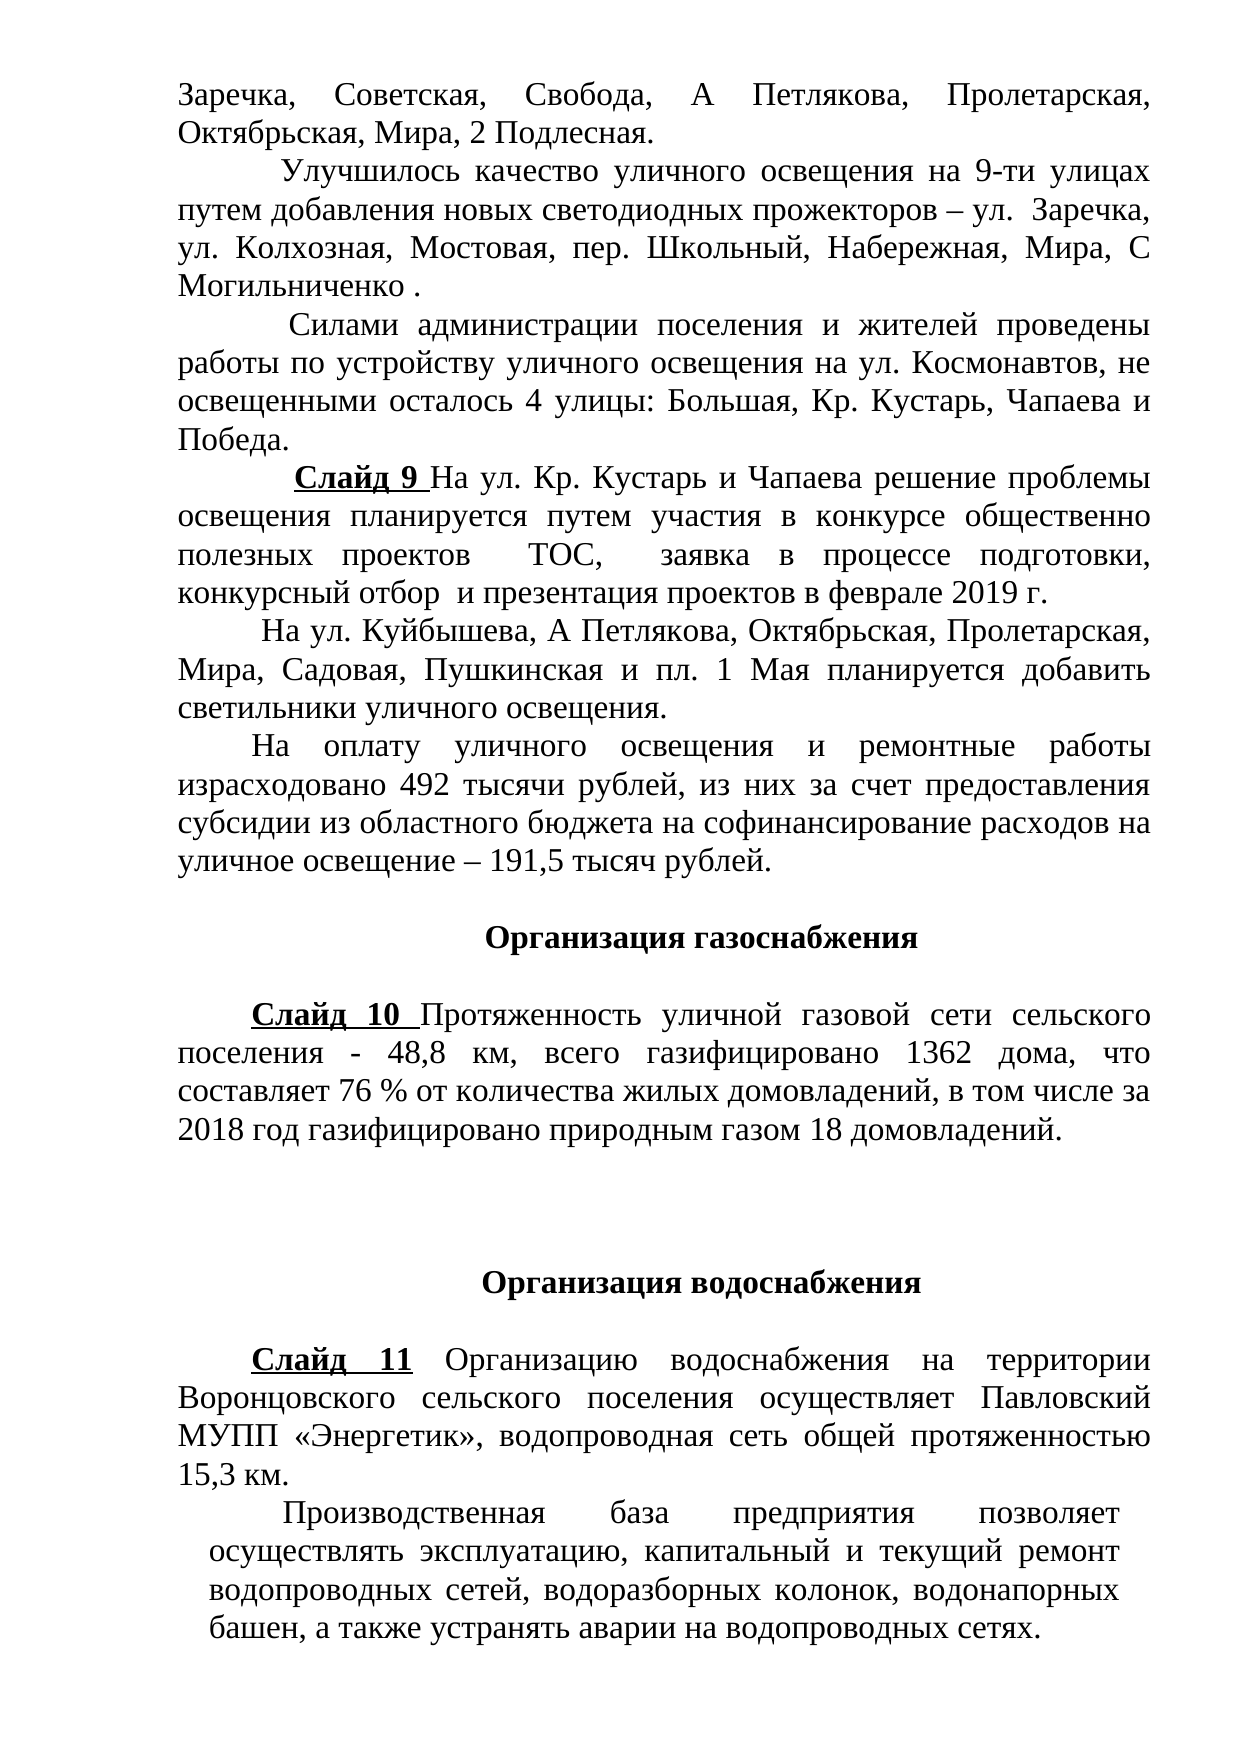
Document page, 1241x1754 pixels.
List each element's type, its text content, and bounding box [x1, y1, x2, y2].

text На ул. Куйбышева, А Петлякова, Октябрьская, Пролетарская, Мира, Садовая, Пушкинская и пл. 1 Мая планируется добавить светильники уличного освещения. [177, 611, 1152, 726]
text Слайд 9 На ул. Кр. Кустарь и Чапаева решение проблемы освещения планируется путем участия в конкурсе общественно полезных проектов ТОС, заявка в процессе подготовки, конкурсный отбор и презентация проектов в феврале 2019 г. [177, 457, 1152, 611]
text Организация газоснабжения [177, 917, 1152, 956]
text Производственная база предприятия позволяет осуществлять эксплуатацию, капитальный и текущий ремонт водопроводных сетей, водоразборных колонок, водонапорных башен, а также устранять аварии на водопроводных сетях. [208, 1492, 1120, 1646]
text Улучшилось качество уличного освещения на 9-ти улицах путем добавления новых светодиодных прожекторов – ул. Заречка, ул. Колхозная, Мостовая, пер. Школьный, Набережная, Мира, С Могильниченко . [177, 151, 1152, 304]
text Слайд 10 Протяженность уличной газовой сети сельского поселения - 48,8 км, всего газифицировано 1362 дома, что составляет 76 % от количества жилых домовладений, в том числе за 2018 год газифицировано природным газом 18 домовладений. [177, 994, 1152, 1147]
text Силами администрации поселения и жителей проведены работы по устройству уличного освещения на ул. Космонавтов, не освещенными осталось 4 улицы: Большая, Кр. Кустарь, Чапаева и Победа. [177, 304, 1152, 457]
text Организация водоснабжения [177, 1262, 1152, 1301]
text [177, 74, 1152, 151]
text На оплату уличного освещения и ремонтные работы израсходовано 492 тысячи рублей, из них за счет предоставления субсидии из областного бюджета на софинансирование расходов на уличное освещение – 191,5 тысяч рублей. [177, 726, 1152, 879]
text Слайд 11 Организацию водоснабжения на территории Воронцовского сельского поселения осуществляет Павловский МУПП «Энергетик», водопроводная сеть общей протяженностью 15,3 км. [177, 1339, 1152, 1492]
